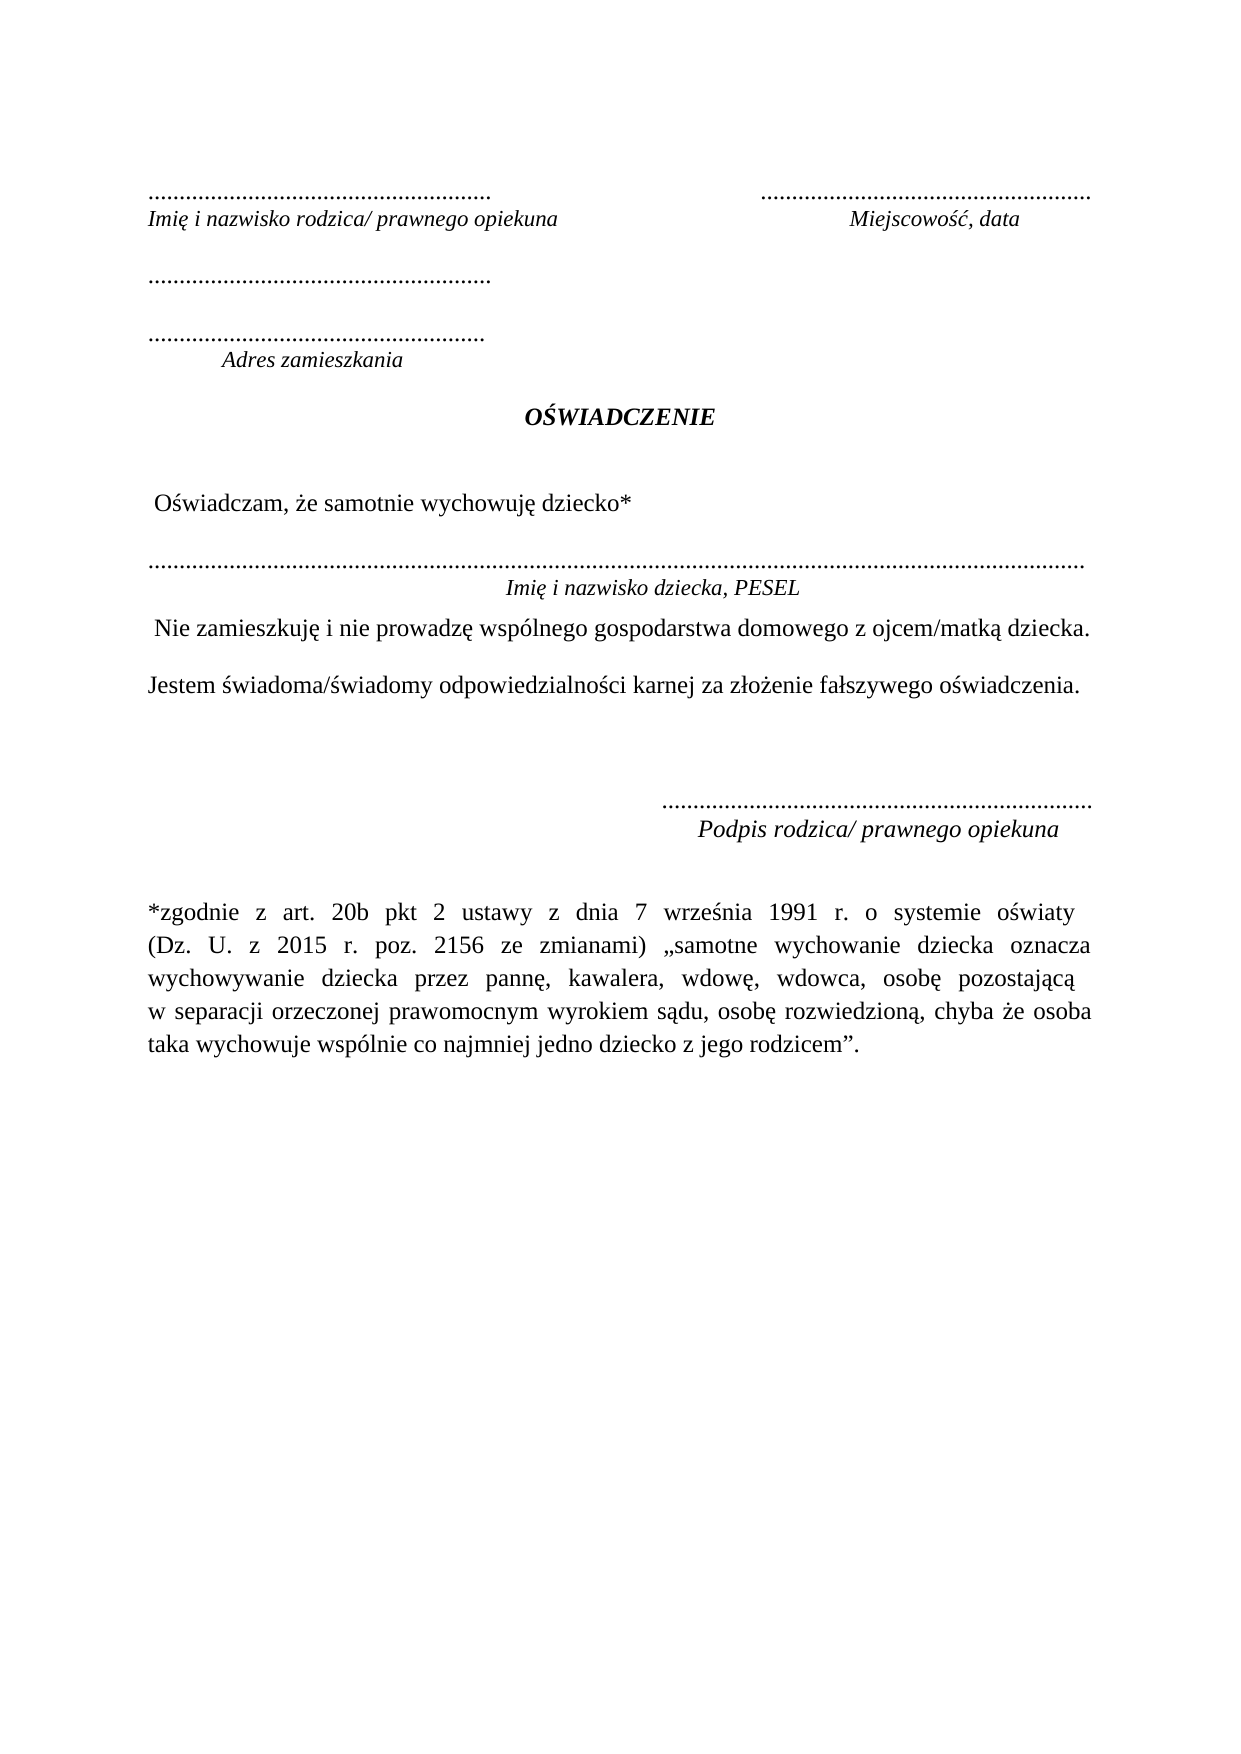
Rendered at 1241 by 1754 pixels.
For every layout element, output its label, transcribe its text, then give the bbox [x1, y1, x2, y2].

text ....................................................... ..................................................... [148, 176, 1093, 205]
text ..................................................................... [148, 785, 1093, 814]
text ...................................................................................................................................................... [148, 545, 1093, 574]
text Jestem świadoma/świadomy odpowiedzialności karnej za złożenie fałszywego oświadczenia. [148, 670, 1093, 699]
text Adres zamieszkania [148, 346, 1093, 373]
text Podpis rodzica/ prawnego opiekuna [664, 814, 1093, 843]
text *zgodnie z art. 20b pkt 2 ustawy z dnia 7 września 1991 r. o systemie oświaty (Dz. U. z 2015 r. poz. 2156 ze zmianami) „samotne wychowanie dziecka oznacza wychowywanie dziecka przez pannę, kawalera, wdowę, wdowca, osobę pozostającą w separacji orzeczonej prawomocnym wyrokiem sądu, osobę rozwiedzioną, chyba że osoba taka wychowuje wspólnie co najmniej jedno dziecko z jego rodzicem”. [148, 897, 1093, 1058]
text Imię i nazwisko dziecka, PESEL [369, 574, 1093, 600]
text Nie zamieszkuję i nie prowadzę wspólnego gospodarstwa domowego z ojcem/matką dziecka. [148, 613, 1093, 642]
text ...................................................... [148, 318, 1093, 346]
text OŚWIADCZENIE [148, 402, 1093, 430]
text Imię i nazwisko rodzica/ prawnego opiekuna Miejscowość, data [148, 205, 1093, 231]
text ....................................................... [148, 260, 1093, 289]
text Oświadczam, że samotnie wychowuję dziecko* [148, 488, 1093, 517]
